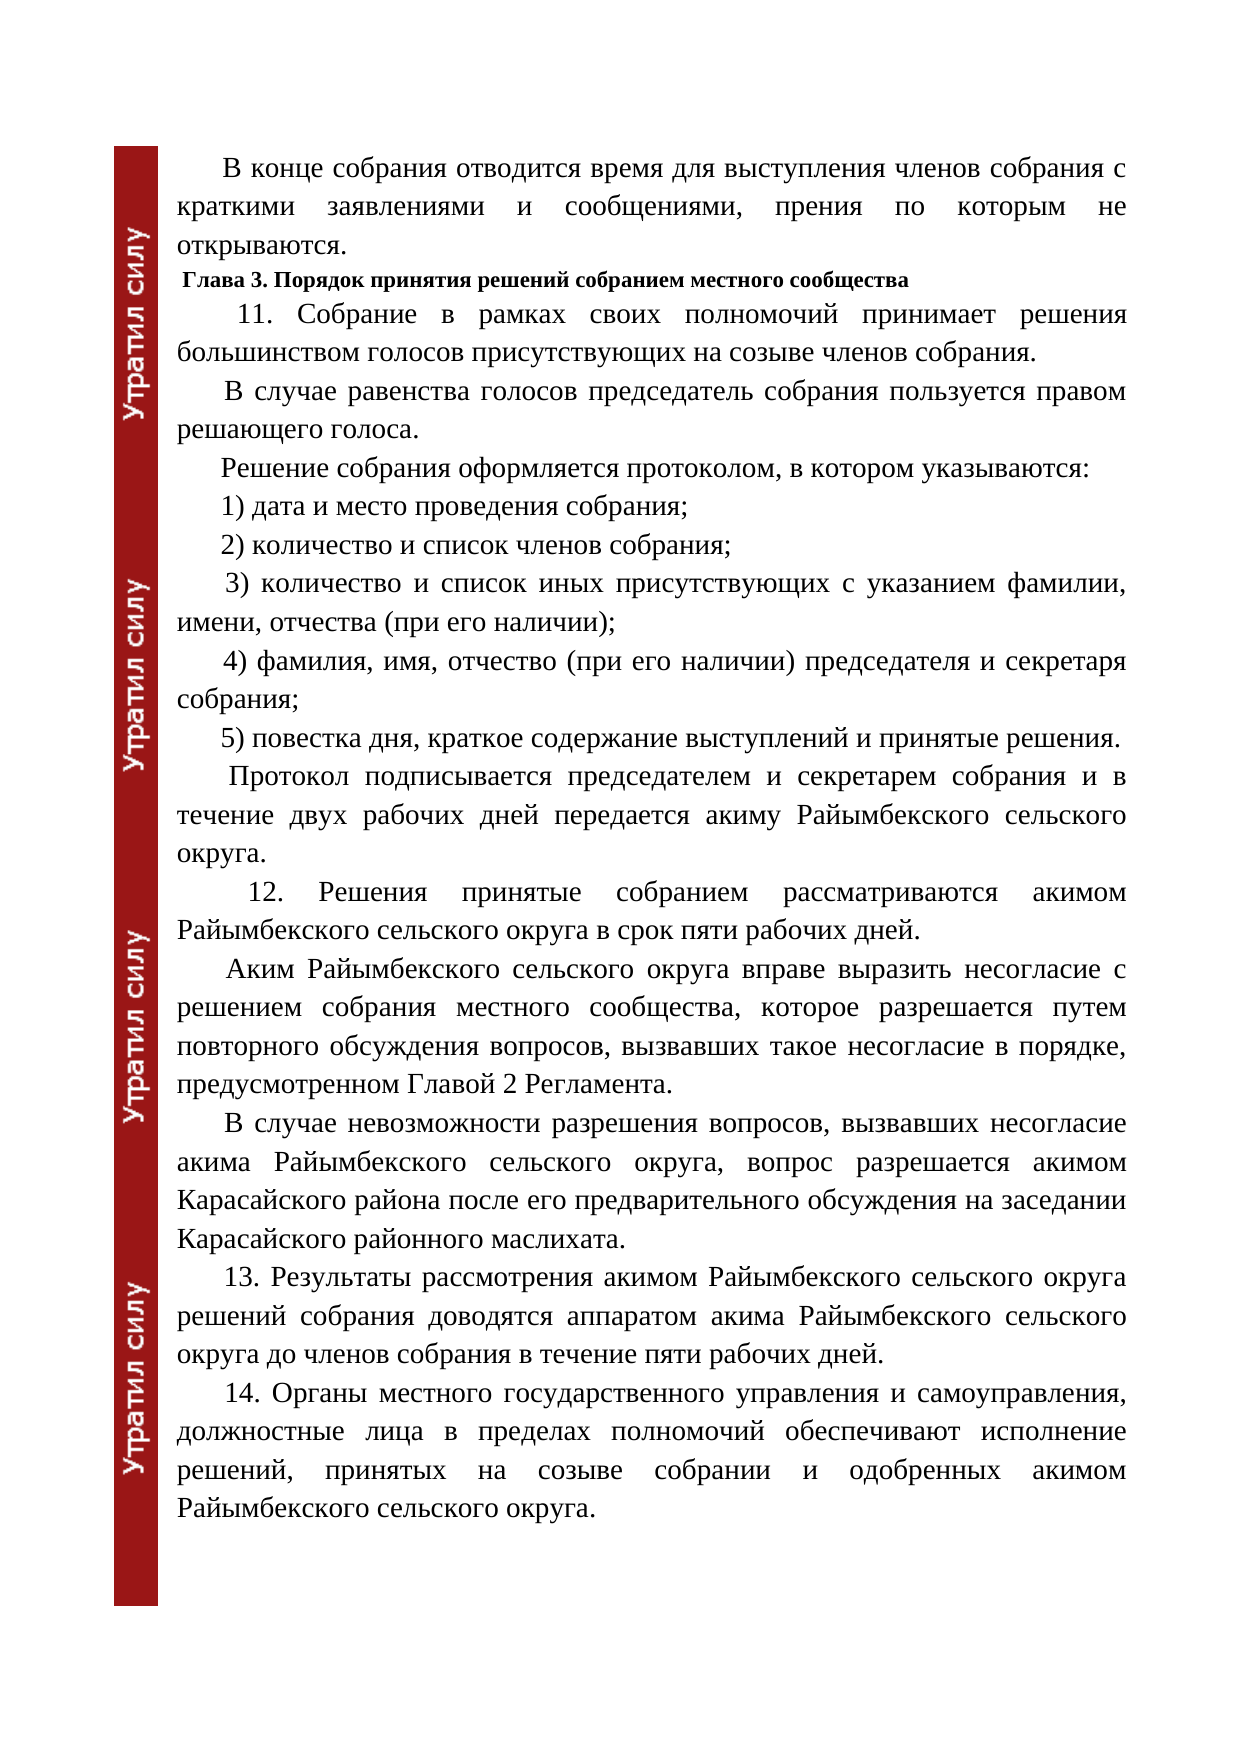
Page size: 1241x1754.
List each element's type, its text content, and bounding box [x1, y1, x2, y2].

picture [114, 869, 158, 874]
picture [114, 483, 158, 488]
text 14. Органы местного государственного управления и самоуправления, должностные лица в пределах полномочий обеспечивают исполнение решений, принятых на созыве собрании и одобренных акимом Райымбекского сельского округа. [112, 1375, 1128, 1524]
picture [114, 1254, 158, 1259]
picture [114, 522, 158, 527]
picture [114, 292, 158, 296]
text 13. Результаты рассмотрения акимом Райымбекского сельского округа решений собрания доводятся аппаратом акима Райымбекского сельского округа до членов собрания в течение пяти рабочих дней. [112, 1259, 1128, 1370]
picture [114, 261, 158, 266]
picture [114, 445, 158, 450]
picture [114, 1370, 158, 1375]
picture [114, 146, 158, 150]
text 1) дата и место проведения собрания; [112, 488, 1128, 522]
picture [114, 561, 158, 566]
text В случае равенства голосов председатель собрания пользуется правом решающего голоса. [112, 373, 1128, 445]
text 12. Решения принятые собранием рассматриваются акимом Райымбекского сельского округа в срок пяти рабочих дней. [112, 874, 1128, 946]
picture [114, 946, 158, 951]
picture [114, 1100, 158, 1105]
text В случае невозможности разрешения вопросов, вызвавших несогласие акима Райымбекского сельского округа, вопрос разрешается акимом Карасайского района после его предварительного обсуждения на заседании Карасайского районного маслихата. [112, 1105, 1128, 1254]
picture [114, 368, 158, 373]
picture [114, 1524, 158, 1606]
text 3) количество и список иных присутствующих с указанием фамилии, имени, отчества (при его наличии); [112, 566, 1128, 638]
text Протокол подписывается председателем и секретарем собрания и в течение двух рабочих дней передается акиму Райымбекского сельского округа. [112, 758, 1128, 869]
picture [114, 753, 158, 758]
text 2) количество и список членов собрания; [112, 527, 1128, 561]
picture [114, 715, 158, 720]
text 11. Собрание в рамках своих полномочий принимает решения большинством голосов присутствующих на созыве членов собрания. [112, 296, 1128, 368]
text Аким Райымбекского сельского округа вправе выразить несогласие с решением собрания местного сообщества, которое разрешается путем повторного обсуждения вопросов, вызвавших такое несогласие в порядке, предусмотренном Главой 2 Регламента. [112, 951, 1128, 1100]
picture [114, 638, 158, 643]
text Глава 3. Порядок принятия решений собранием местного сообщества [112, 266, 1128, 292]
text 5) повестка дня, краткое содержание выступлений и принятые решения. [112, 720, 1128, 753]
text В конце собрания отводится время для выступления членов собрания с краткими заявлениями и сообщениями, прения по которым не открываются. [112, 150, 1128, 261]
text Решение собрания оформляется протоколом, в котором указываются: [112, 450, 1128, 483]
text 4) фамилия, имя, отчество (при его наличии) председателя и секретаря собрания; [112, 643, 1128, 715]
